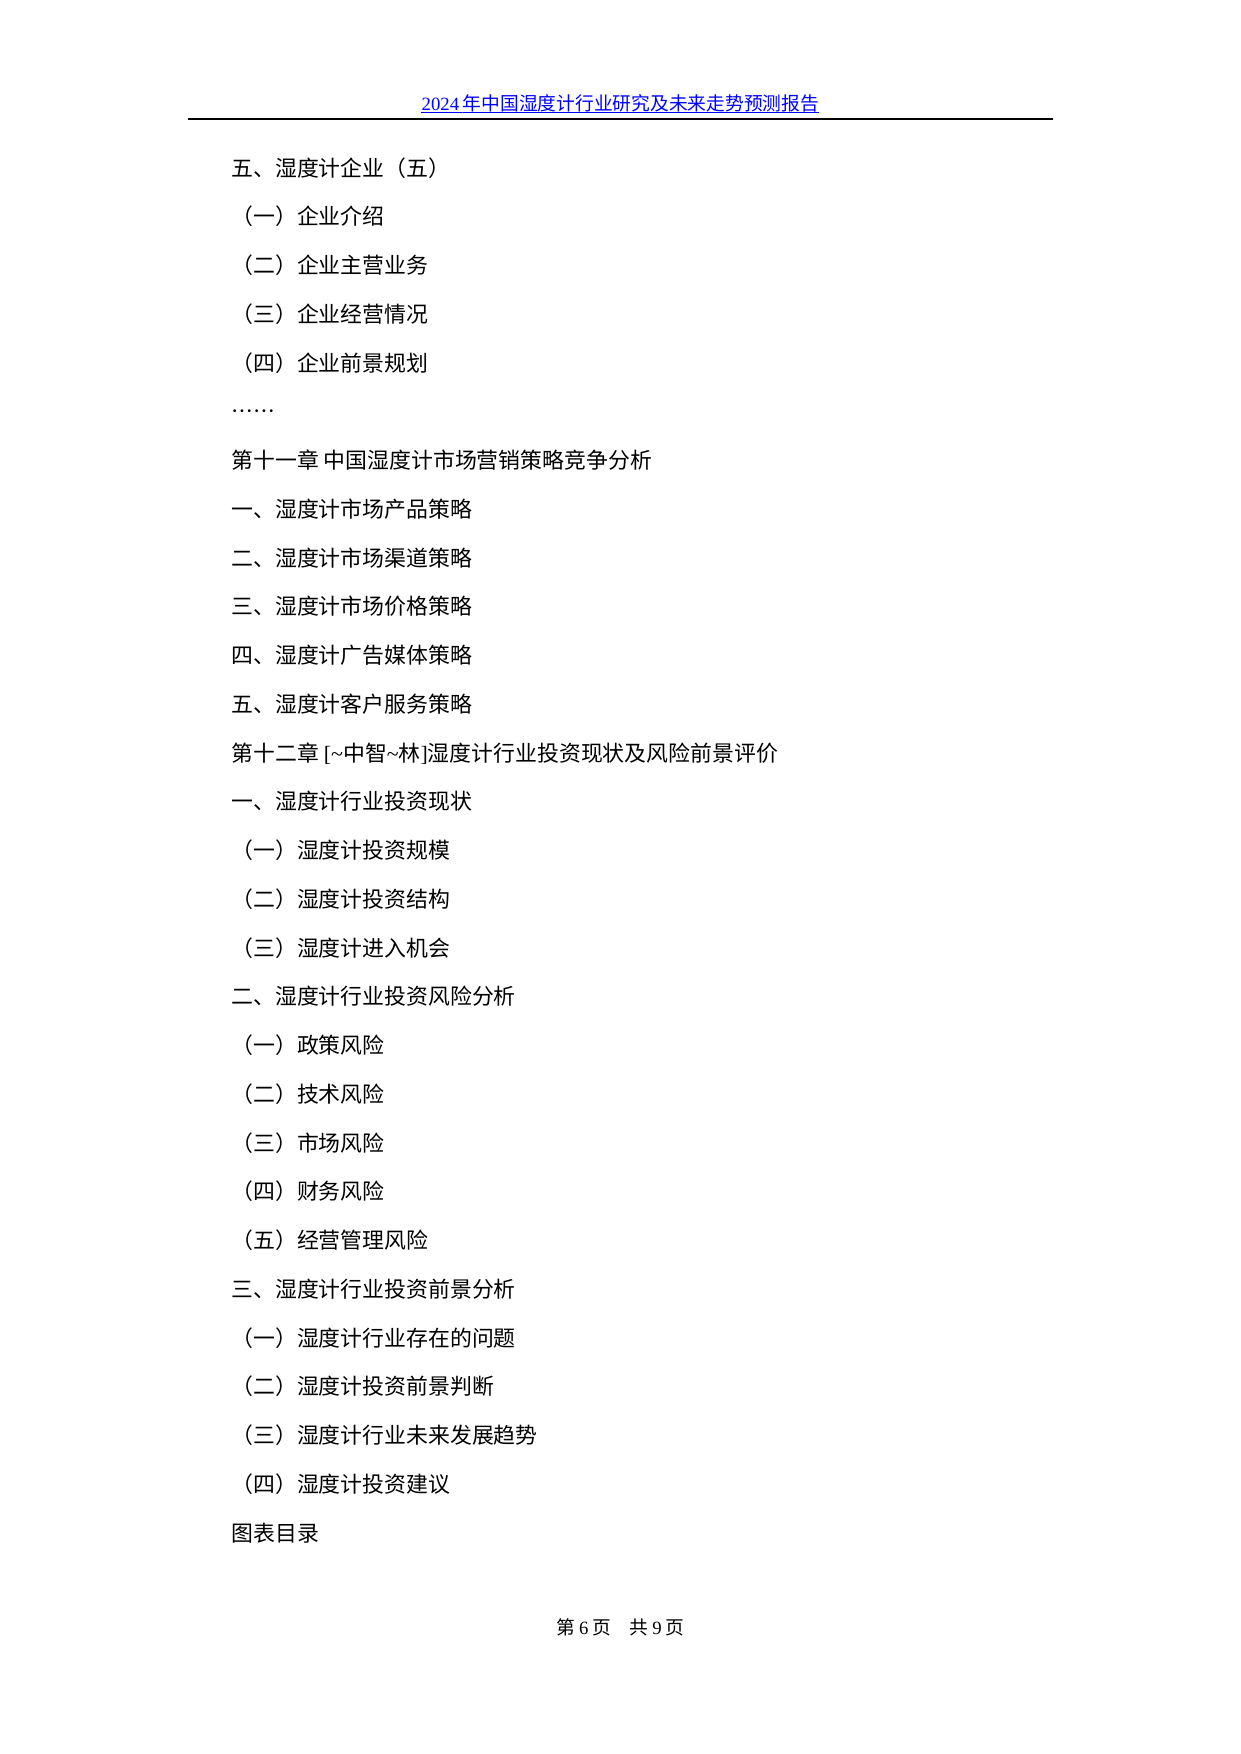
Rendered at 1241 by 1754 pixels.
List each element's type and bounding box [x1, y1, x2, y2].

text [187, 150, 1053, 1548]
